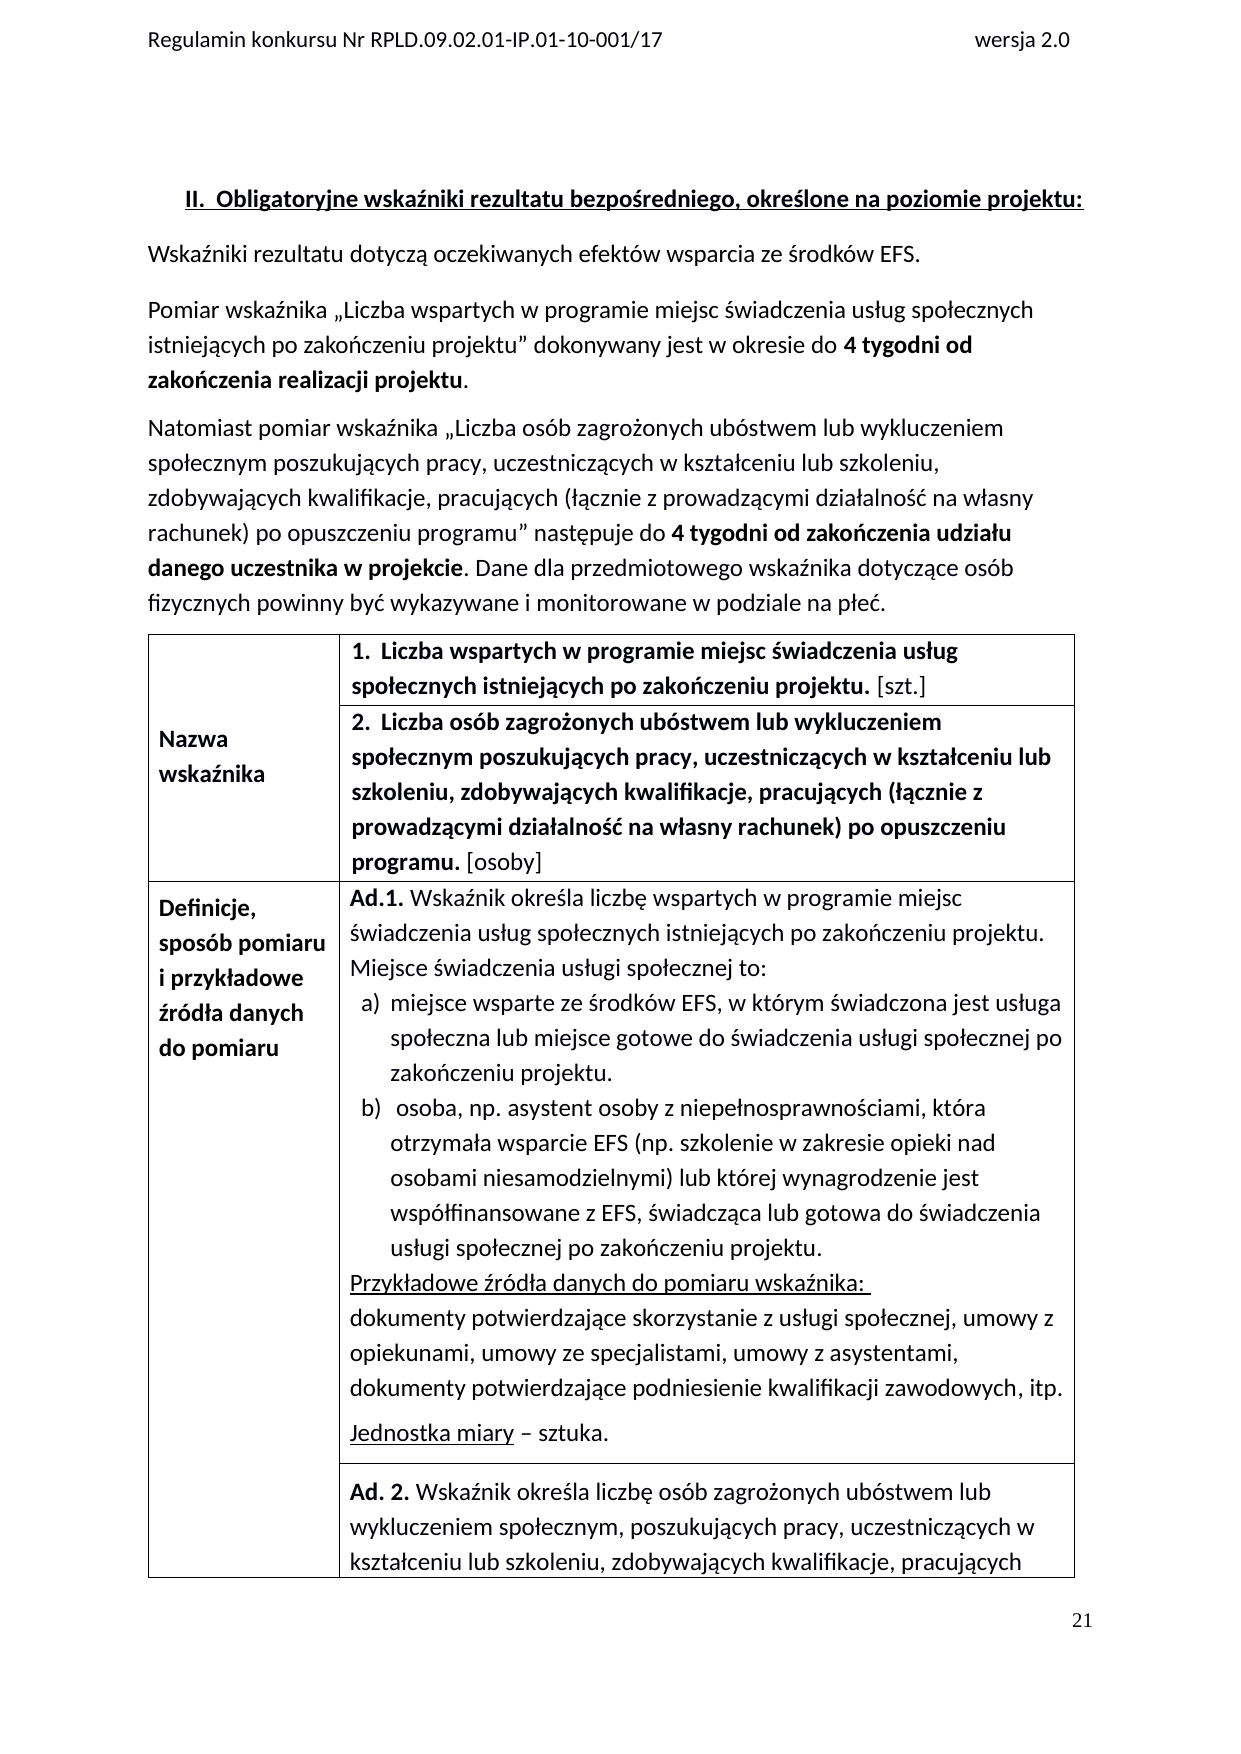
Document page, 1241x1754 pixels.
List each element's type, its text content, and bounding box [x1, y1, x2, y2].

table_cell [340, 1464, 1074, 1577]
text Pomiar wskaźnika „Liczba wspartych w programie miejsc świadczenia usług społecznych istniejących po zakończeniu projektu” dokonywany jest w okresie do 4 tygodni od zakończenia realizacji projektu. [148, 294, 1092, 395]
text Natomiast pomiar wskaźnika „Liczba osób zagrożonych ubóstwem lub wykluczeniem społecznym poszukujących pracy, uczestniczących w kształceniu lub szkoleniu, zdobywających kwalifikacje, pracujących (łącznie z prowadzącymi działalność na własny rachunek) po opuszczeniu programu” następuje do 4 tygodni od zakończenia udziału danego uczestnika w projekcie. Dane dla przedmiotowego wskaźnika dotyczące osób fizycznych powinny być wykazywane i monitorowane w podziale na płeć. [148, 412, 1092, 617]
text II. Obligatoryjne wskaźniki rezultatu bezpośredniego, określone na poziomie projektu: [185, 183, 1092, 213]
table_header Liczba wspartych w programie miejsc świadczenia usług społecznych istniejących po zakończeniu projektu. [szt.] [340, 635, 1074, 705]
text Wskaźniki rezultatu dotyczą oczekiwanych efektów wsparcia ze środków EFS. [148, 238, 1092, 269]
table_cell Liczba osób zagrożonych ubóstwem lub wykluczeniem społecznym poszukujących pracy, uczestniczących w kształceniu lub szkoleniu, zdobywających kwalifikacje, pracujących (łącznie z prowadzącymi działalność na własny rachunek) po opuszczeniu programu. [osoby] [340, 706, 1074, 881]
table_header Nazwa wskaźnika [149, 635, 339, 881]
table_cell Definicje, sposób pomiaru i przykładowe źródła danych do pomiaru [149, 882, 339, 1577]
table_cell Ad.1. Wskaźnik określa liczbę wspartych w programie miejsc świadczenia usług społecznych istniejących po zakończeniu projektu. Miejsce świadczenia usługi społecznej to: miejsce wsparte ze środków EFS, w którym świadczona jest usługa społeczna lub miejsce gotowe do świadczenia usługi społecznej po zakończeniu projektu. osoba, np. asystent osoby z niepełnosprawnościami, która otrzymała wsparcie EFS (np. szkolenie w zakresie opieki nad osobami niesamodzielnymi) lub której wynagrodzenie jest współfinansowane z EFS, świadcząca lub gotowa do świadczenia usługi społecznej po zakończeniu projektu. Przykładowe źródła danych do pomiaru wskaźnika: dokumenty potwierdzające skorzystanie z usługi społecznej, umowy z opiekunami, umowy ze specjalistami, umowy z asystentami, dokumenty potwierdzające podniesienie kwalifikacji zawodowych, itp. Jednostka miary – sztuka. [340, 882, 1074, 1463]
